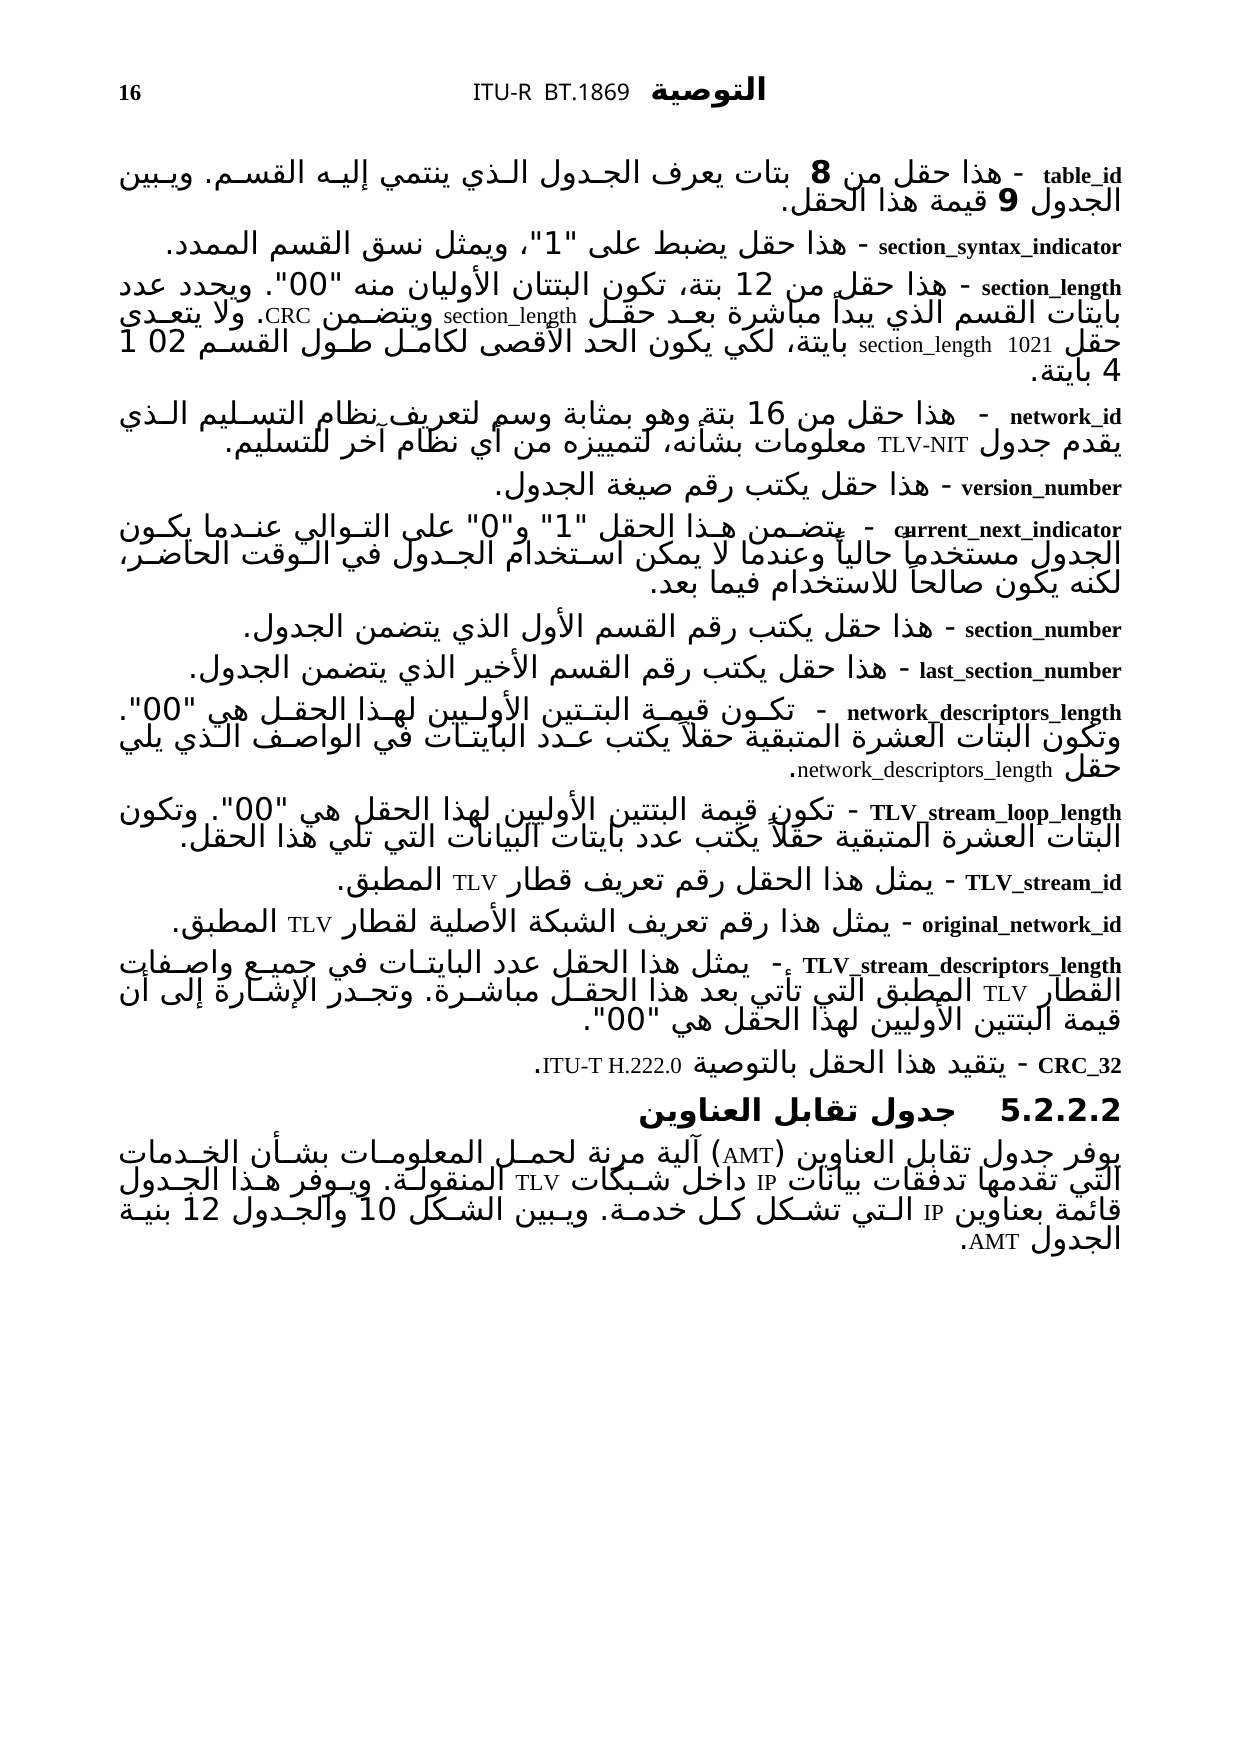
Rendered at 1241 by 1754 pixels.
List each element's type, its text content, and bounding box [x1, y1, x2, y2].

subtitle 5.2.2.2 جدول تقابل العناوين [118, 1098, 1122, 1127]
text CRC_32 - يتقيد هذا الحقل بالتوصية ITU-T H.222.0. [118, 1051, 774, 1079]
text يوفر جدول تقابل العناوين (AMT) آلية مرنة لحمل المعلومات بشأن الخدمات التي تقدمها تدفقات بيانات IP داخل شبكات TLV المنقولة. ويوفر هذا الجدول قائمة بعناوين IP التي تشكل كل خدمة. ويبين الشكل 10 والجدول 12 بنية الجدول AMT. [118, 1140, 1122, 1256]
text original_network_id - يمثل هذا رقم تعريف الشبكة الأصلية لقطار TLV المطبق. [197, 909, 1122, 938]
text version_number - هذا حقل يكتب رقم صيغة الجدول. [118, 472, 1122, 501]
text network_id - هذا حقل من 16 بتة وهو بمثابة وسم لتعريف نظام التسليم الذي يقدم جدول TLV-NIT معلومات بشأنه، لتمييزه من أي نظام آخر للتسليم. [118, 402, 1122, 460]
text section_number - هذا حقل يكتب رقم القسم الأول الذي يتضمن الجدول. [599, 614, 1122, 643]
text network_descriptors_length - تكون قيمة البتتين الأوليين لهذا الحقل هي "00". وتكون البتات العشرة المتبقية حقلاً يكتب عدد البايتات في الواصف الذي يلي حقل network_descriptors_length. [118, 697, 1122, 784]
text section_number - هذا حقل يكتب رقم القسم الأول الذي يتضمن الجدول. [118, 614, 662, 643]
text last_section_number - هذا حقل يكتب رقم القسم الأخير الذي يتضمن الجدول. [118, 655, 616, 684]
text section_syntax_indicator - هذا حقل يضبط على "1"، ويمثل نسق القسم الممدد. [118, 231, 337, 260]
text last_section_number - هذا حقل يكتب رقم القسم الأخير الذي يتضمن الجدول. [553, 655, 1122, 684]
text section_length - هذا حقل من 12 بتة، تكون البتتان الأوليان منه "00". ويحدد عدد بايتات القسم الذي يبدأ مباشرة بعد حقل section_length ويتضمن CRC. ولا يتعدى حقل section_length 1021 بايتة، لكي يكون الحد الأقصى لكامل طول القسم 1 024 بايتة. [118, 272, 1122, 389]
text TLV_stream_id - يمثل هذا الحقل رقم تعريف قطار TLV المطبق. [360, 867, 1122, 897]
text TLV_stream_descriptors_length - يمثل هذا الحقل عدد البايتات في جميع واصفات القطار TLV المطبق التي تأتي بعد هذا الحقل مباشرة. وتجدر الإشارة إلى أن قيمة البتتين الأوليين لهذا الحقل هي "00". [118, 951, 1122, 1038]
text section_syntax_indicator - هذا حقل يضبط على "1"، ويمثل نسق القسم الممدد. [273, 231, 1122, 260]
text CRC_32 - يتقيد هذا الحقل بالتوصية ITU-T H.222.0. [753, 1051, 1122, 1079]
text TLV_stream_id - يمثل هذا الحقل رقم تعريف قطار TLV المطبق. [118, 867, 385, 897]
text TLV_stream_loop_length - تكون قيمة البتتين الأوليين لهذا الحقل هي "00". وتكون البتات العشرة المتبقية حقلاً يكتب عدد بايتات البيانات التي تلي هذا الحقل. [118, 797, 1122, 855]
text table_id - هذا حقل من 8 بتات يعرف الجدول الذي ينتمي إليه القسم. ويبين الجدول 9 قيمة هذا الحقل. [118, 160, 1122, 218]
text current_next_indicator - يتضمن هذا الحقل "1" و"0" على التوالي عندما يكون الجدول مستخدماً حالياً وعندما لا يمكن استخدام الجدول في الوقت الحاضر، لكنه يكون صالحاً للاستخدام فيما بعد. [118, 514, 1122, 601]
